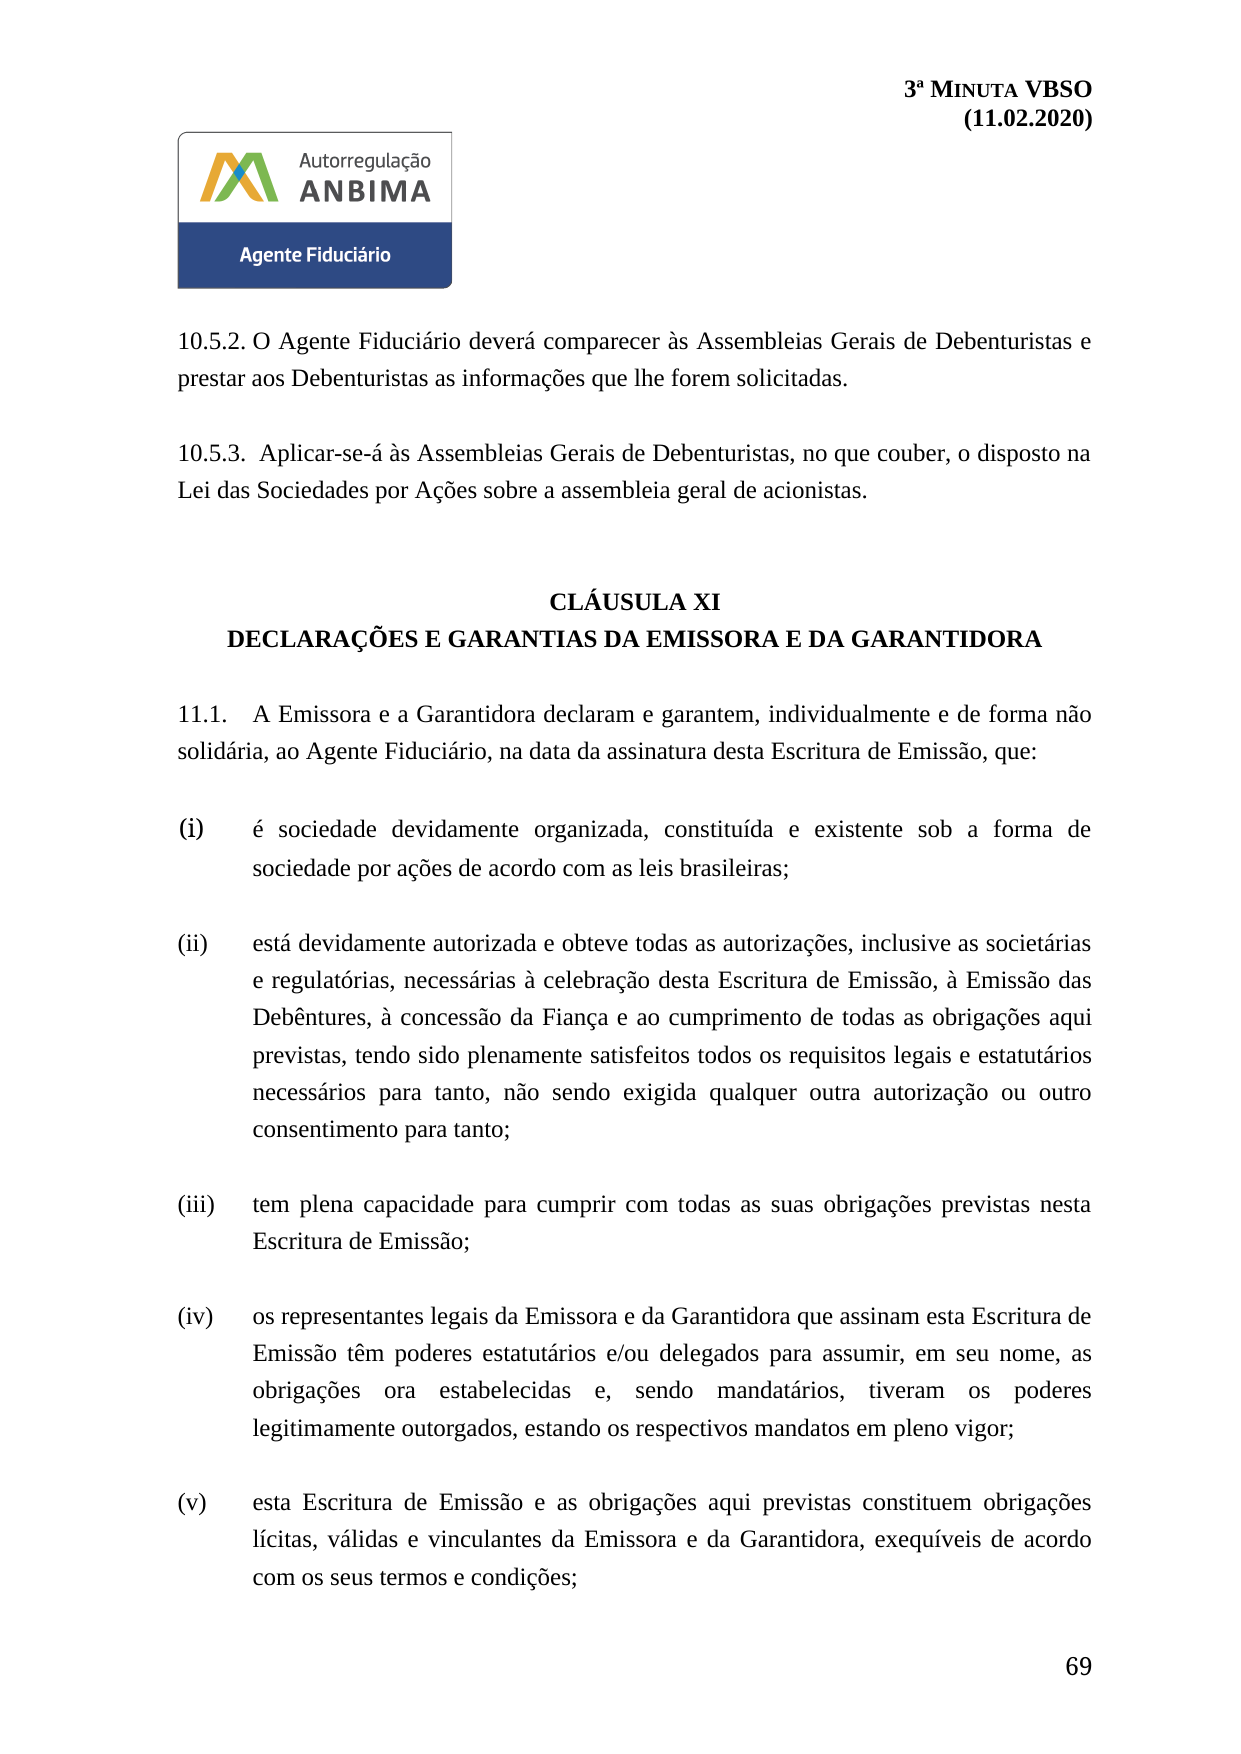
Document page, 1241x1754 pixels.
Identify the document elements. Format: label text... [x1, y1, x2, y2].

list esta Escritura de Emissão e as obrigações aqui previstas constituem obrigações lícitas, válidas e vinculantes da Emissora e da Garantidora, exequíveis de acordo com os seus termos e condições; [177, 1487, 1092, 1591]
text 11.1. A Emissora e a Garantidora declaram e garantem, individualmente e de forma não solidária, ao Agente Fiduciário, na data da assinatura desta Escritura de Emissão, que: [177, 699, 1092, 765]
text 10.5.3. Aplicar-se-á às Assembleias Gerais de Debenturistas, no que couber, o disposto na Lei das Sociedades por Ações sobre a assembleia geral de acionistas. [177, 438, 1092, 504]
list tem plena capacidade para cumprir com todas as suas obrigações previstas nesta Escritura de Emissão; [177, 1189, 1092, 1255]
picture [177, 131, 453, 289]
text CLÁUSULA XI DECLARAÇÕES E GARANTIAS DA EMISSORA E DA GARANTIDORA [177, 587, 1092, 653]
list é sociedade devidamente organizada, constituída e existente sob a forma de sociedade por ações de acordo com as leis brasileiras; [179, 811, 1092, 882]
text (ii) está devidamente autorizada e obteve todas as autorizações, inclusive as societárias e regulatórias, necessárias à celebração desta Escritura de Emissão, à Emissão das Debêntures, à concessão da Fiança e ao cumprimento de todas as obrigações aqui previstas, tendo sido plenamente satisfeitos todos os requisitos legais e estatutários necessários para tanto, não sendo exigida qualquer outra autorização ou outro consentimento para tanto; [177, 928, 1092, 1143]
text 10.5.2. O Agente Fiduciário deverá comparecer às Assembleias Gerais de Debenturistas e prestar aos Debenturistas as informações que lhe forem solicitadas. [177, 326, 1092, 392]
list os representantes legais da Emissora e da Garantidora que assinam esta Escritura de Emissão têm poderes estatutários e/ou delegados para assumir, em seu nome, as obrigações ora estabelecidas e, sendo mandatários, tiveram os poderes legitimamente outorgados, estando os respectivos mandatos em pleno vigor; [177, 1301, 1092, 1441]
